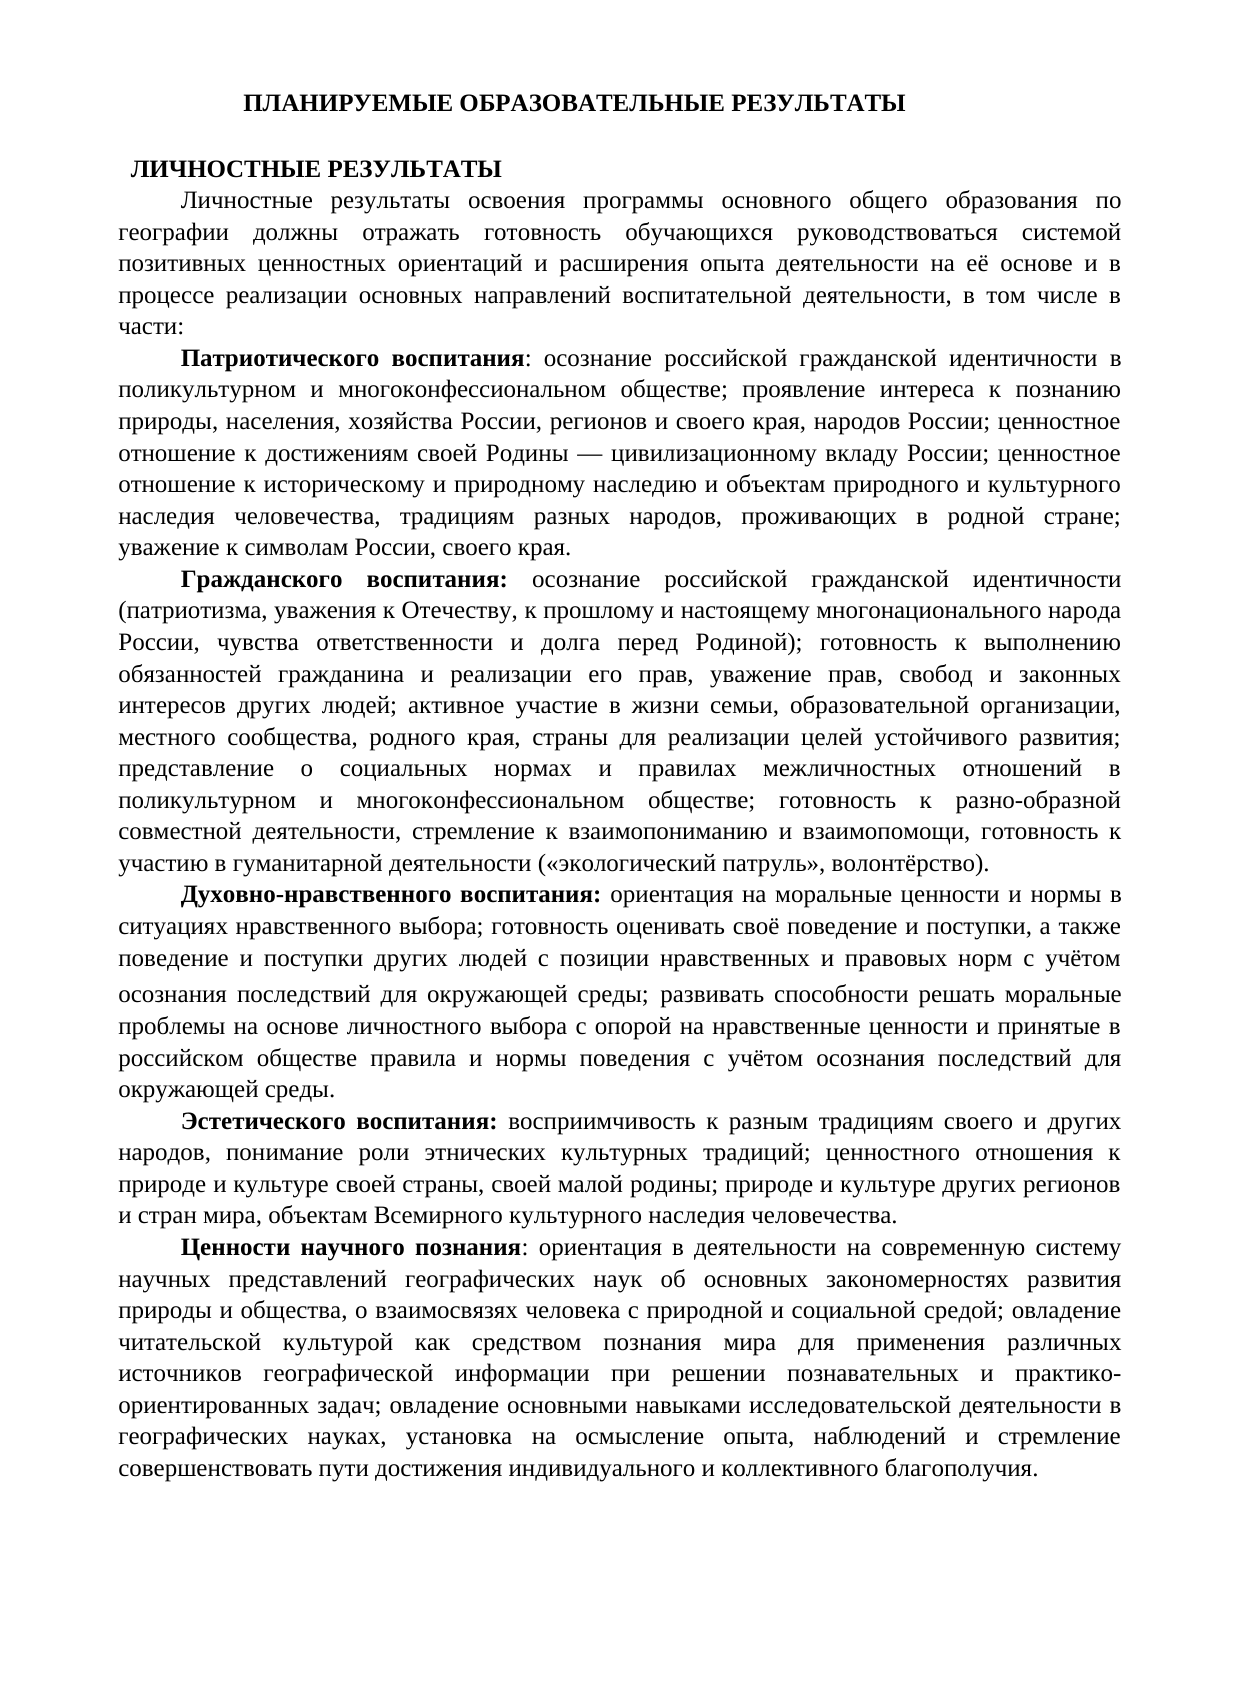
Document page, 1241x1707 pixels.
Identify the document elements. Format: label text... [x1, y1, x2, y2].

text Духовно-нравственного воспитания: ориентация на моральные ценности и нормы в ситуациях нравственного выбора; готовность оценивать своё поведение и поступки, а также поведение и поступки других людей с позиции нравственных и правовых норм с учётом осознания последствий для окружающей среды; развивать способности решать моральные проблемы на основе личностного выбора с опорой на нравственные ценности и принятые в российском обществе правила и нормы поведения с учётом осознания последствий для окружающей среды. [118, 879, 1122, 1103]
text Личностные результаты освоения программы основного общего образования по географии должны отражать готовность обучающихся руководствоваться системой позитивных ценностных ориентаций и расширения опыта деятельности на её основе и в процессе реализации основных направлений воспитательной деятельности, в том числе в части: [118, 185, 1122, 340]
text Гражданского воспитания: осознание российской гражданской идентичности (патриотизма, уважения к Отечеству, к прошлому и настоящему многонационального народа России, чувства ответственности и долга перед Родиной); готовность к выполнению обязанностей гражданина и реализации его прав, уважение прав, свобод и законных интересов других людей; активное участие в жизни семьи, образовательной организации, местного сообщества, родного края, страны для реализации целей устойчивого развития; представление о социальных нормах и правилах межличностных отношений в поликультурном и многоконфессиональном обществе; готовность к разно-образной совместной деятельности, стремление к взаимопониманию и взаимопомощи, готовность к участию в гуманитарной деятельности («экологический патруль», волонтёрство). [118, 564, 1122, 877]
text Патриотического воспитания: осознание российской гражданской идентичности в поликультурном и многоконфессиональном обществе; проявление интереса к познанию природы, населения, хозяйства России, регионов и своего края, народов России; ценностное отношение к достижениям своей Родины — цивилизационному вкладу России; ценностное отношение к историческому и природному наследию и объектам природного и культурного наследия человечества, традициям разных народов, проживающих в родной стране; уважение к символам России, своего края. [118, 343, 1122, 561]
text ПЛАНИРУЕМЫЕ ОБРАЗОВАТЕЛЬНЫЕ РЕЗУЛЬТАТЫ [131, 88, 1122, 117]
text Ценности научного познания: ориентация в деятельности на современную систему научных представлений географических наук об основных закономерностях развития природы и общества, о взаимосвязях человека с природной и социальной средой; овладение читательской культурой как средством познания мира для применения различных источников географической информации при решении познавательных и практико-ориентированных задач; овладение основными навыками исследовательской деятельности в географических науках, установка на осмысление опыта, наблюдений и стремление совершенствовать пути достижения индивидуального и коллективного благополучия. [118, 1232, 1122, 1482]
text Эстетического воспитания: восприимчивость к разным традициям своего и других народов, понимание роли этнических культурных традиций; ценностного отношения к природе и культуре своей страны, своей малой родины; природе и культуре других регионов и стран мира, объектам Всемирного культурного наследия человечества. [118, 1106, 1122, 1229]
text ЛИЧНОСТНЫЕ РЕЗУЛЬТАТЫ [131, 154, 1122, 182]
